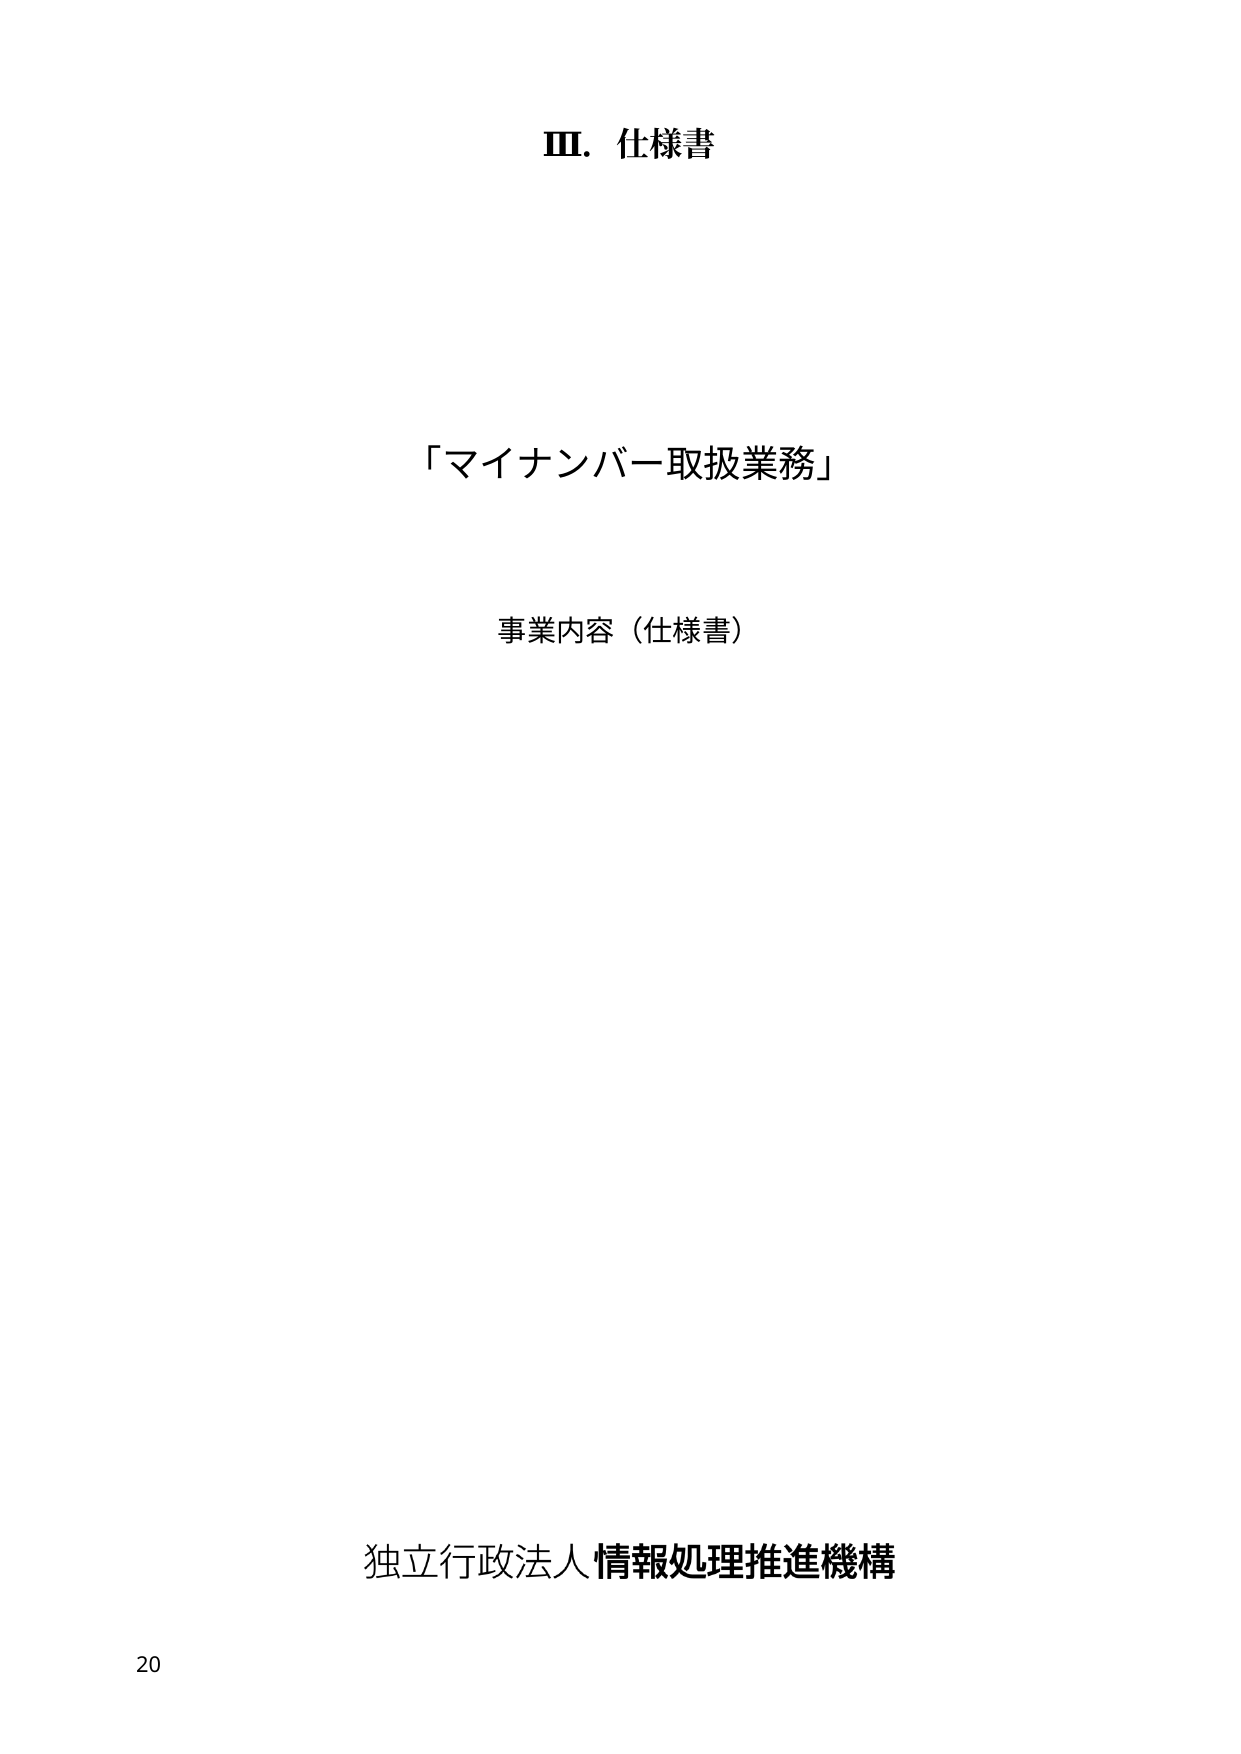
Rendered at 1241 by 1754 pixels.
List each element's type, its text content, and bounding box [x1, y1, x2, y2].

text 「マイナンバー取扱業務」 [136, 434, 1122, 489]
subtitle Ⅲ．仕様書 [136, 118, 1122, 166]
text 事業内容（仕様書） [136, 608, 1122, 650]
picture [363, 1543, 895, 1579]
